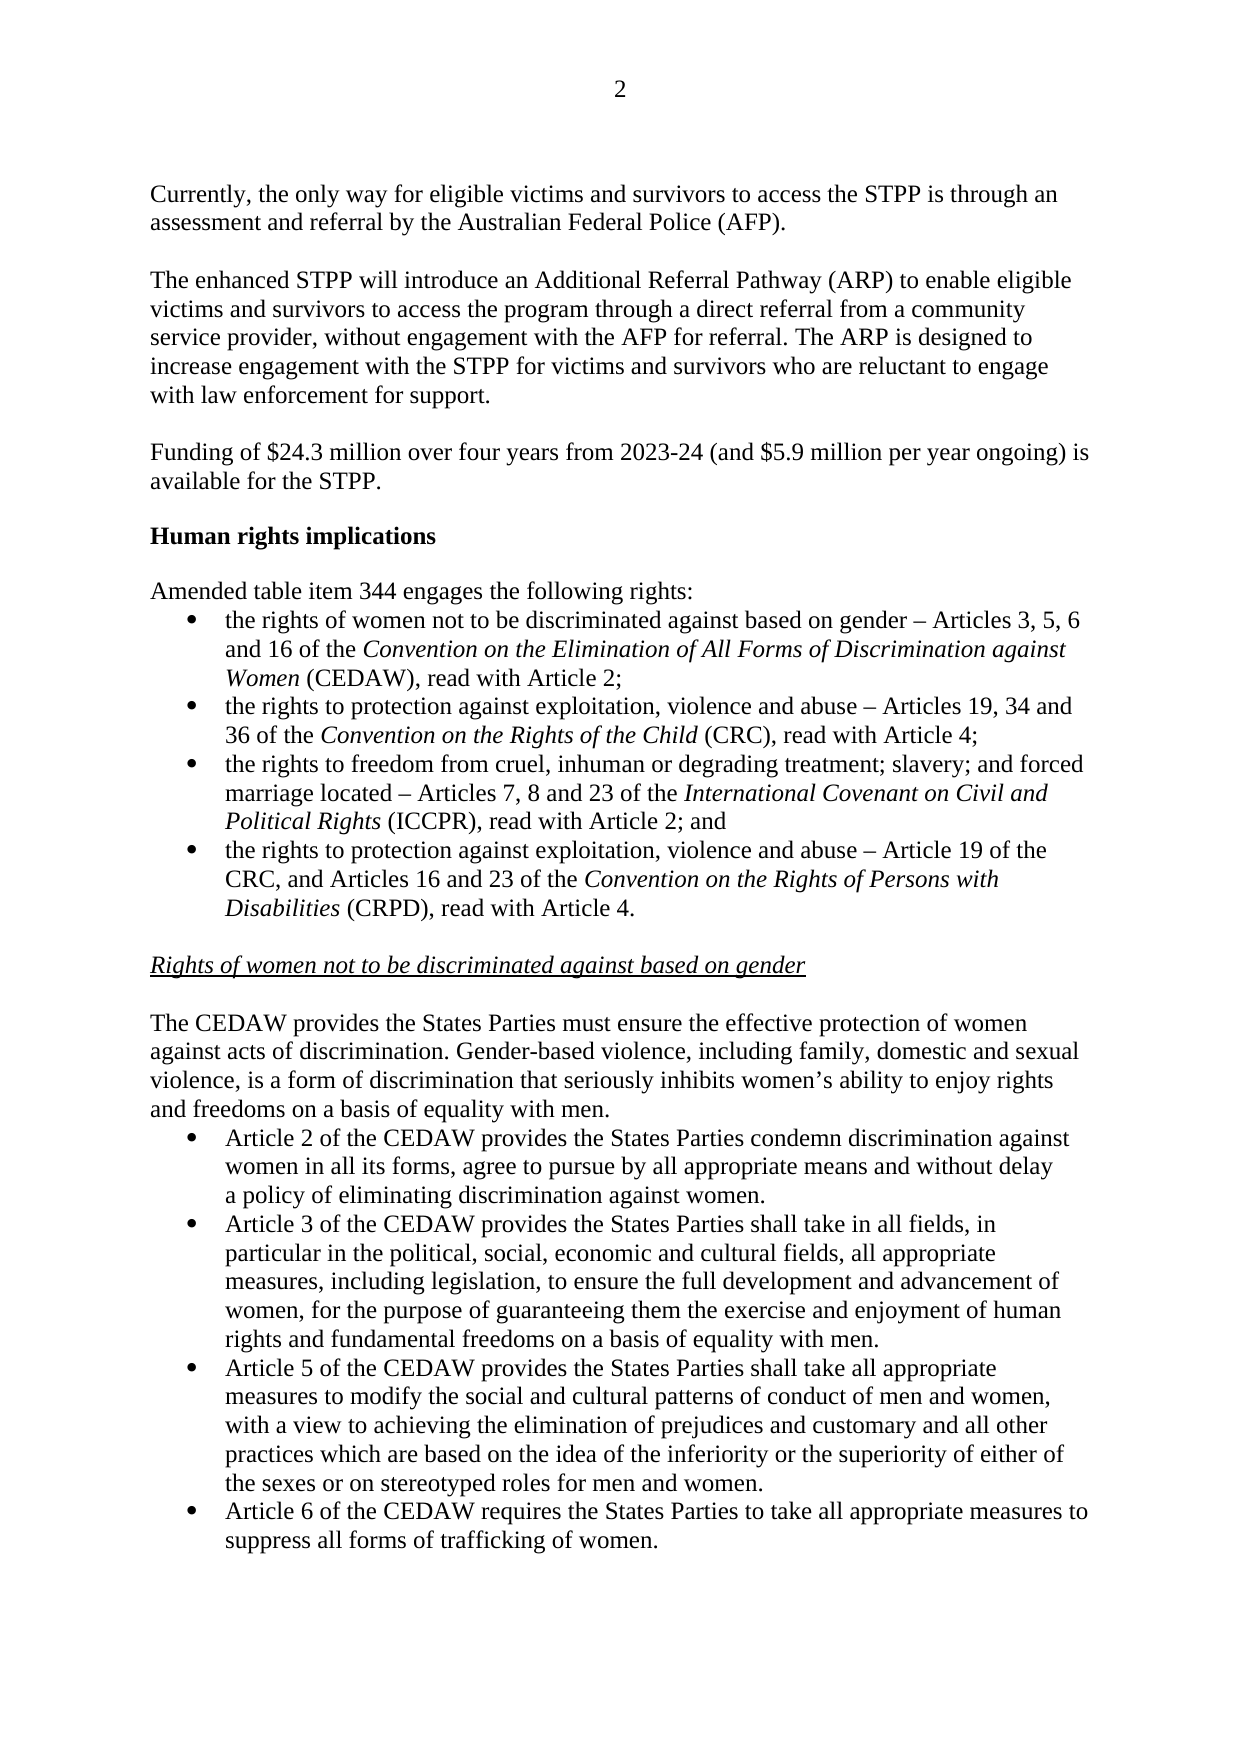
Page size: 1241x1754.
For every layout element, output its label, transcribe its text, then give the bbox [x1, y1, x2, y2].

list Article 2 of the CEDAW provides the States Parties condemn discrimination against women in all its forms, agree to pursue by all appropriate means and without delay a policy of eliminating discrimination against women. [187, 1123, 1090, 1209]
list Article 5 of the CEDAW provides the States Parties shall take all appropriate measures to modify the social and cultural patterns of conduct of men and women, with a view to achieving the elimination of prejudices and customary and all other practices which are based on the idea of the inferiority or the superiority of either of the sexes or on stereotyped roles for men and women. [187, 1353, 1090, 1496]
list Article 6 of the CEDAW requires the States Parties to take all appropriate measures to suppress all forms of trafficking of women. [187, 1496, 1090, 1554]
list the rights to freedom from cruel, inhuman or degrading treatment; slavery; and forced marriage located – Articles 7, 8 and 23 of the International Covenant on Civil and Political Rights (ICCPR), read with Article 2; and [187, 749, 1090, 835]
text Amended table item 344 engages the following rights: [150, 576, 1090, 605]
list the rights to protection against exploitation, violence and abuse – Articles 19, 34 and 36 of the Convention on the Rights of the Child (CRC), read with Article 4; [187, 691, 1090, 749]
text Funding of $24.3 million over four years from 2023-24 (and $5.9 million per year ongoing) is available for the STPP. [150, 437, 1095, 495]
text Rights of women not to be discriminated against based on gender [150, 950, 1090, 979]
list the rights of women not to be discriminated against based on gender – Articles 3, 5, 6 and 16 of the Convention on the Elimination of All Forms of Discrimination against Women (CEDAW), read with Article 2; [187, 605, 1090, 691]
text The enhanced STPP will introduce an Additional Referral Pathway (ARP) to enable eligible victims and survivors to access the program through a direct referral from a community service provider, without engagement with the AFP for referral. The ARP is designed to increase engagement with the STPP for victims and survivors who are reluctant to engage with law enforcement for support. [150, 265, 1095, 409]
list the rights to protection against exploitation, violence and abuse – Article 19 of the CRC, and Articles 16 and 23 of the Convention on the Rights of Persons with Disabilities (CRPD), read with Article 4. [187, 835, 1090, 921]
list Article 3 of the CEDAW provides the States Parties shall take in all fields, in particular in the political, social, economic and cultural fields, all appropriate measures, including legislation, to ensure the full development and advancement of women, for the purpose of guaranteeing them the exercise and enjoyment of human rights and fundamental freedoms on a basis of equality with men. [187, 1209, 1090, 1353]
text Human rights implications [150, 521, 1090, 550]
text Currently, the only way for eligible victims and survivors to access the STPP is through an assessment and referral by the Australian Federal Police (AFP). [150, 179, 1090, 236]
text The CEDAW provides the States Parties must ensure the effective protection of women against acts of discrimination. Gender-based violence, including family, domestic and sexual violence, is a form of discrimination that seriously inhibits women’s ability to enjoy rights and freedoms on a basis of equality with men. [150, 1008, 1090, 1123]
